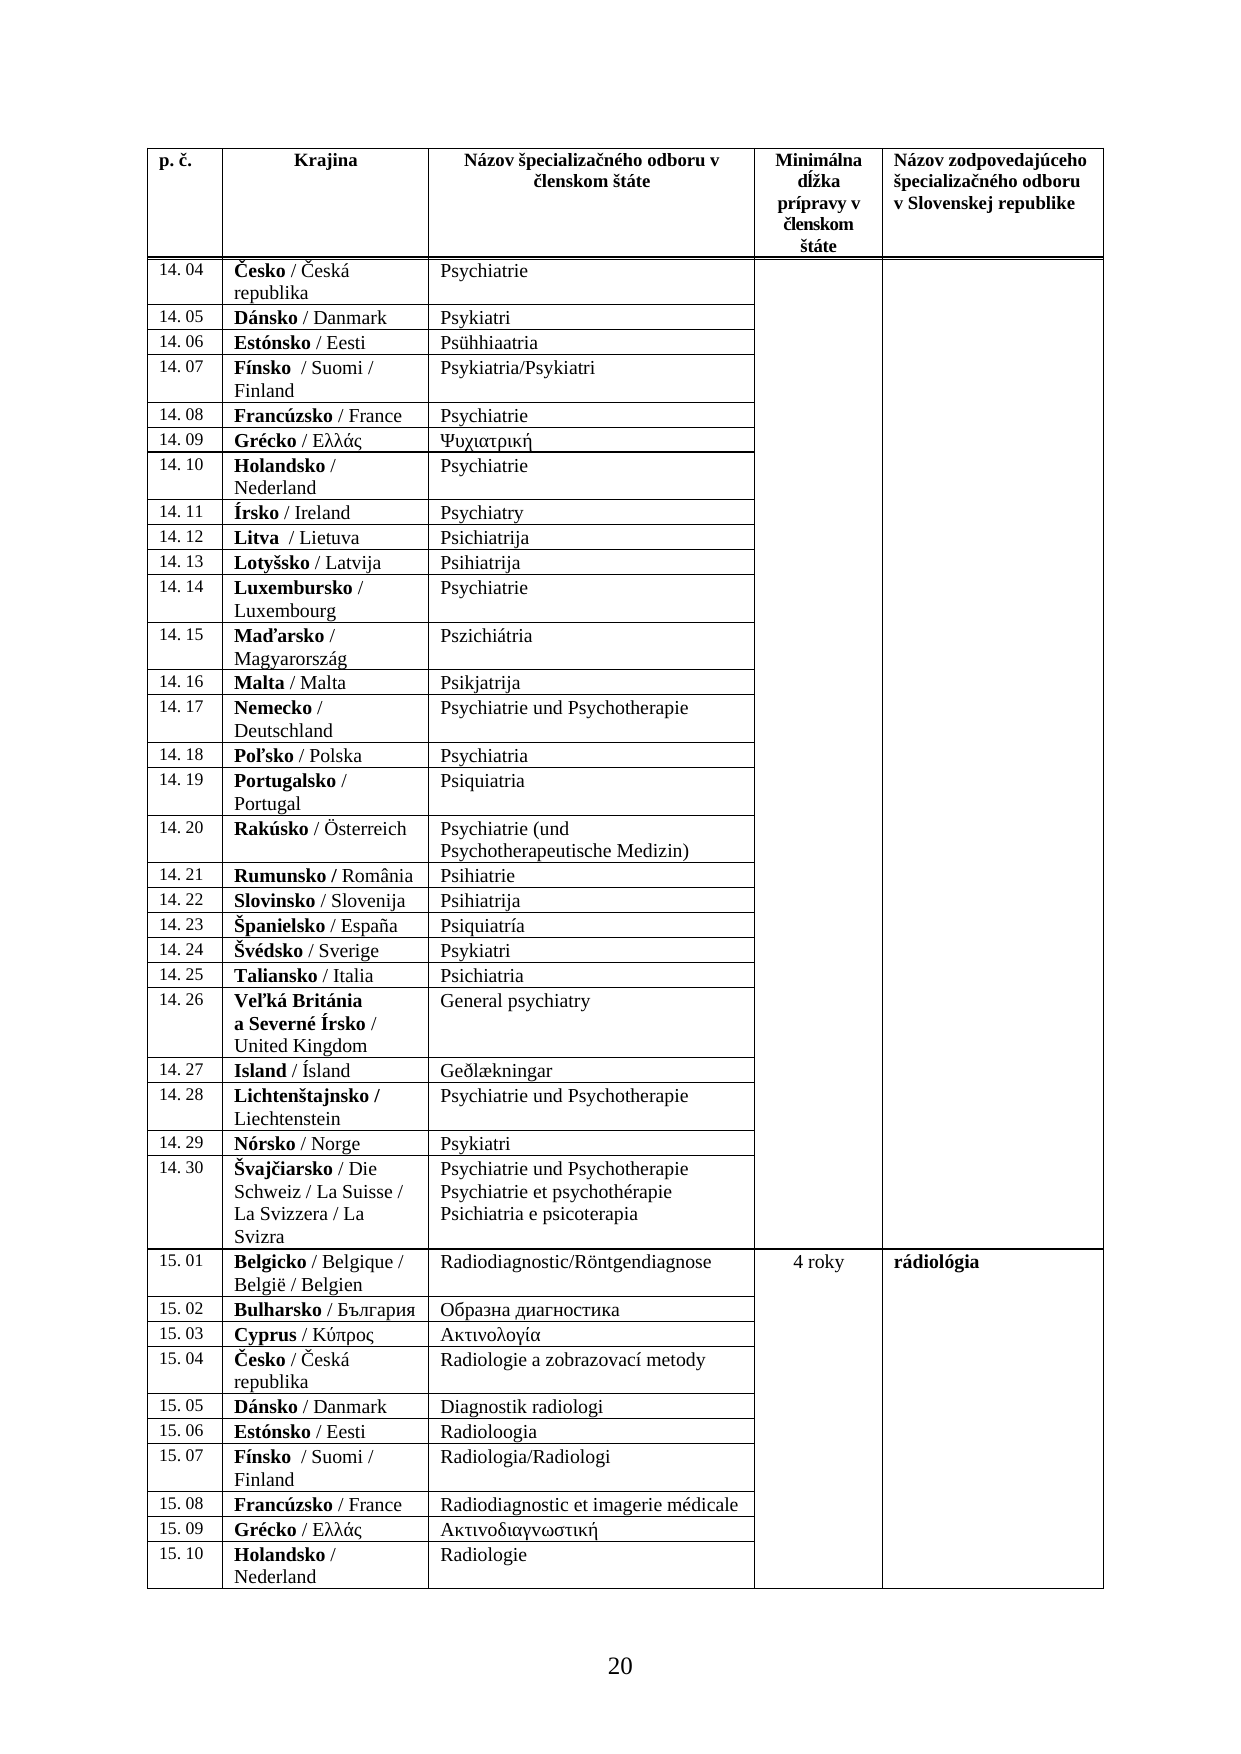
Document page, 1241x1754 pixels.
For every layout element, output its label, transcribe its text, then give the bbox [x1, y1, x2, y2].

table_cell Belgicko / Belgique / België / Belgien [223, 1250, 428, 1296]
table_cell Psykiatri [429, 305, 754, 329]
table_cell Psychiatrie und Psychotherapie Psychiatrie et psychothérapie Psichiatria e psicoterapia [429, 1156, 754, 1248]
table_cell 14. 25 [148, 963, 222, 987]
table_cell General psychiatry [429, 988, 754, 1057]
table_cell Diagnostik radiologi [429, 1394, 754, 1418]
table_cell 14. 15 [148, 623, 222, 669]
table_cell Psichiatrija [429, 525, 754, 549]
table_cell Holandsko / Nederland [223, 1542, 428, 1588]
table_header Názov zodpovedajúceho špecializačného odboru v Slovenskej republike [883, 149, 1103, 256]
table_cell 14. 30 [148, 1156, 222, 1248]
table_cell Psihiatrija [429, 550, 754, 574]
table_cell Španielsko / España [223, 913, 428, 937]
table_cell Radiodiagnostic/Röntgendiagnose [429, 1250, 754, 1296]
table_cell 14. 26 [148, 988, 222, 1057]
table_cell Česko / Česká republika [223, 260, 428, 304]
table_cell Ακτινολογία [429, 1322, 754, 1346]
table_cell Dánsko / Danmark [223, 305, 428, 329]
table_cell Psykiatria/Psykiatri [429, 355, 754, 402]
table_header Názov špecializačného odboru v členskom štáte [429, 149, 754, 256]
table_cell Ψυχιατρική [429, 428, 754, 451]
table_cell Rumunsko / România [223, 863, 428, 887]
table_cell 14. 14 [148, 575, 222, 622]
table_cell Fínsko / Suomi / Finland [223, 1444, 428, 1491]
table_cell Psikjatrija [429, 670, 754, 694]
table_cell Psychiatry [429, 500, 754, 524]
table_cell 14. 29 [148, 1131, 222, 1155]
table_cell 4 roky [755, 1250, 882, 1588]
table_cell Psykiatri [429, 938, 754, 962]
table_cell 15. 07 [148, 1444, 222, 1491]
table_cell Slovinsko / Slovenija [223, 888, 428, 912]
table_cell 14. 07 [148, 355, 222, 402]
table_cell Radiodiagnostic et imagerie médicale [429, 1492, 754, 1516]
table_cell 15. 02 [148, 1297, 222, 1321]
table_cell Rakúsko / Österreich [223, 816, 428, 862]
table_cell 14. 11 [148, 500, 222, 524]
table_cell Luxembursko / Luxembourg [223, 575, 428, 622]
table_cell Psychiatrie [429, 453, 754, 499]
table_cell 14. 23 [148, 913, 222, 937]
table_cell Cyprus / Κύπρος [223, 1322, 428, 1346]
table_header p. č. [148, 149, 222, 256]
table_header Krajina [223, 149, 428, 256]
table_cell Psychiatria [429, 743, 754, 767]
table_cell Radiologie a zobrazovací metody [429, 1347, 754, 1393]
table_cell Írsko / Ireland [223, 500, 428, 524]
table_cell 14. 13 [148, 550, 222, 574]
table_cell Lotyšsko / Latvija [223, 550, 428, 574]
table_cell Island / Ísland [223, 1058, 428, 1082]
table_cell Psiquiatría [429, 913, 754, 937]
table_cell 14. 12 [148, 525, 222, 549]
table_cell 14. 24 [148, 938, 222, 962]
table_cell Dánsko / Danmark [223, 1394, 428, 1418]
table_cell 15. 04 [148, 1347, 222, 1393]
table_cell 14. 18 [148, 743, 222, 767]
table_cell 14. 27 [148, 1058, 222, 1082]
table_cell Psiquiatria [429, 768, 754, 814]
table_cell 14. 20 [148, 816, 222, 862]
table_cell Psychiatrie [429, 260, 754, 304]
table_cell Nemecko / Deutschland [223, 695, 428, 742]
table_cell rádiológia [883, 1250, 1103, 1588]
table_cell 14. 22 [148, 888, 222, 912]
table_cell 14. 10 [148, 453, 222, 499]
table_cell Psychiatrie [429, 575, 754, 622]
table_cell Radiologie [429, 1542, 754, 1588]
table_cell Švajčiarsko / Die Schweiz / La Suisse / La Svizzera / La Svizra [223, 1156, 428, 1248]
table_cell Malta / Malta [223, 670, 428, 694]
table_cell Maďarsko / Magyarország [223, 623, 428, 669]
table_header Minimálna dĺžka prípravy v členskom štáte [755, 149, 882, 256]
table_cell Grécko / Ελλάς [223, 1517, 428, 1541]
table_cell Estónsko / Eesti [223, 330, 428, 354]
table_cell Taliansko / Italia [223, 963, 428, 987]
table_cell Veľká Británia a Severné Írsko / United Kingdom [223, 988, 428, 1057]
table_cell Psihiatrija [429, 888, 754, 912]
table_cell 15. 03 [148, 1322, 222, 1346]
table_cell 15. 09 [148, 1517, 222, 1541]
table_cell Estónsko / Eesti [223, 1419, 428, 1443]
table_cell 14. 04 [148, 260, 222, 304]
table_cell Nórsko / Norge [223, 1131, 428, 1155]
table_cell Образна диагностика [429, 1297, 754, 1321]
table_cell Psühhiaatria [429, 330, 754, 354]
table_cell Litva / Lietuva [223, 525, 428, 549]
table_cell 14. 17 [148, 695, 222, 742]
table_cell Grécko / Ελλάς [223, 428, 428, 451]
table_cell Fínsko / Suomi / Finland [223, 355, 428, 402]
table_cell 15. 05 [148, 1394, 222, 1418]
table_cell 14. 08 [148, 403, 222, 427]
table_cell Psychiatrie und Psychotherapie [429, 1083, 754, 1130]
table_cell Česko / Česká republika [223, 1347, 428, 1393]
table_cell Francúzsko / France [223, 1492, 428, 1516]
table_cell Psychiatrie und Psychotherapie [429, 695, 754, 742]
table_cell Poľsko / Polska [223, 743, 428, 767]
table_cell Geðlækningar [429, 1058, 754, 1082]
table_cell 15. 10 [148, 1542, 222, 1588]
table_cell Psichiatria [429, 963, 754, 987]
table_cell Psychiatrie [429, 403, 754, 427]
table_cell 14. 19 [148, 768, 222, 814]
table_cell Radioloogia [429, 1419, 754, 1443]
table_cell Švédsko / Sverige [223, 938, 428, 962]
table_cell Psihiatrie [429, 863, 754, 887]
table_cell Lichtenštajnsko / Liechtenstein [223, 1083, 428, 1130]
table_cell Bulharsko / България [223, 1297, 428, 1321]
table_cell Ακτιvoδιαγvωστική [429, 1517, 754, 1541]
table_cell Psykiatri [429, 1131, 754, 1155]
table_cell Portugalsko / Portugal [223, 768, 428, 814]
table_cell Francúzsko / France [223, 403, 428, 427]
table_cell Radiologia/Radiologi [429, 1444, 754, 1491]
table_cell 14. 05 [148, 305, 222, 329]
table_cell Psychiatrie (und Psychotherapeutische Medizin) [429, 816, 754, 862]
table_cell 14. 28 [148, 1083, 222, 1130]
table_cell 14. 21 [148, 863, 222, 887]
table_cell 15. 06 [148, 1419, 222, 1443]
table_cell Holandsko / Nederland [223, 453, 428, 499]
table_cell 14. 06 [148, 330, 222, 354]
table_cell 14. 09 [148, 428, 222, 451]
table_cell 14. 16 [148, 670, 222, 694]
table_cell 15. 08 [148, 1492, 222, 1516]
table_cell 15. 01 [148, 1250, 222, 1296]
table_cell Pszichiátria [429, 623, 754, 669]
